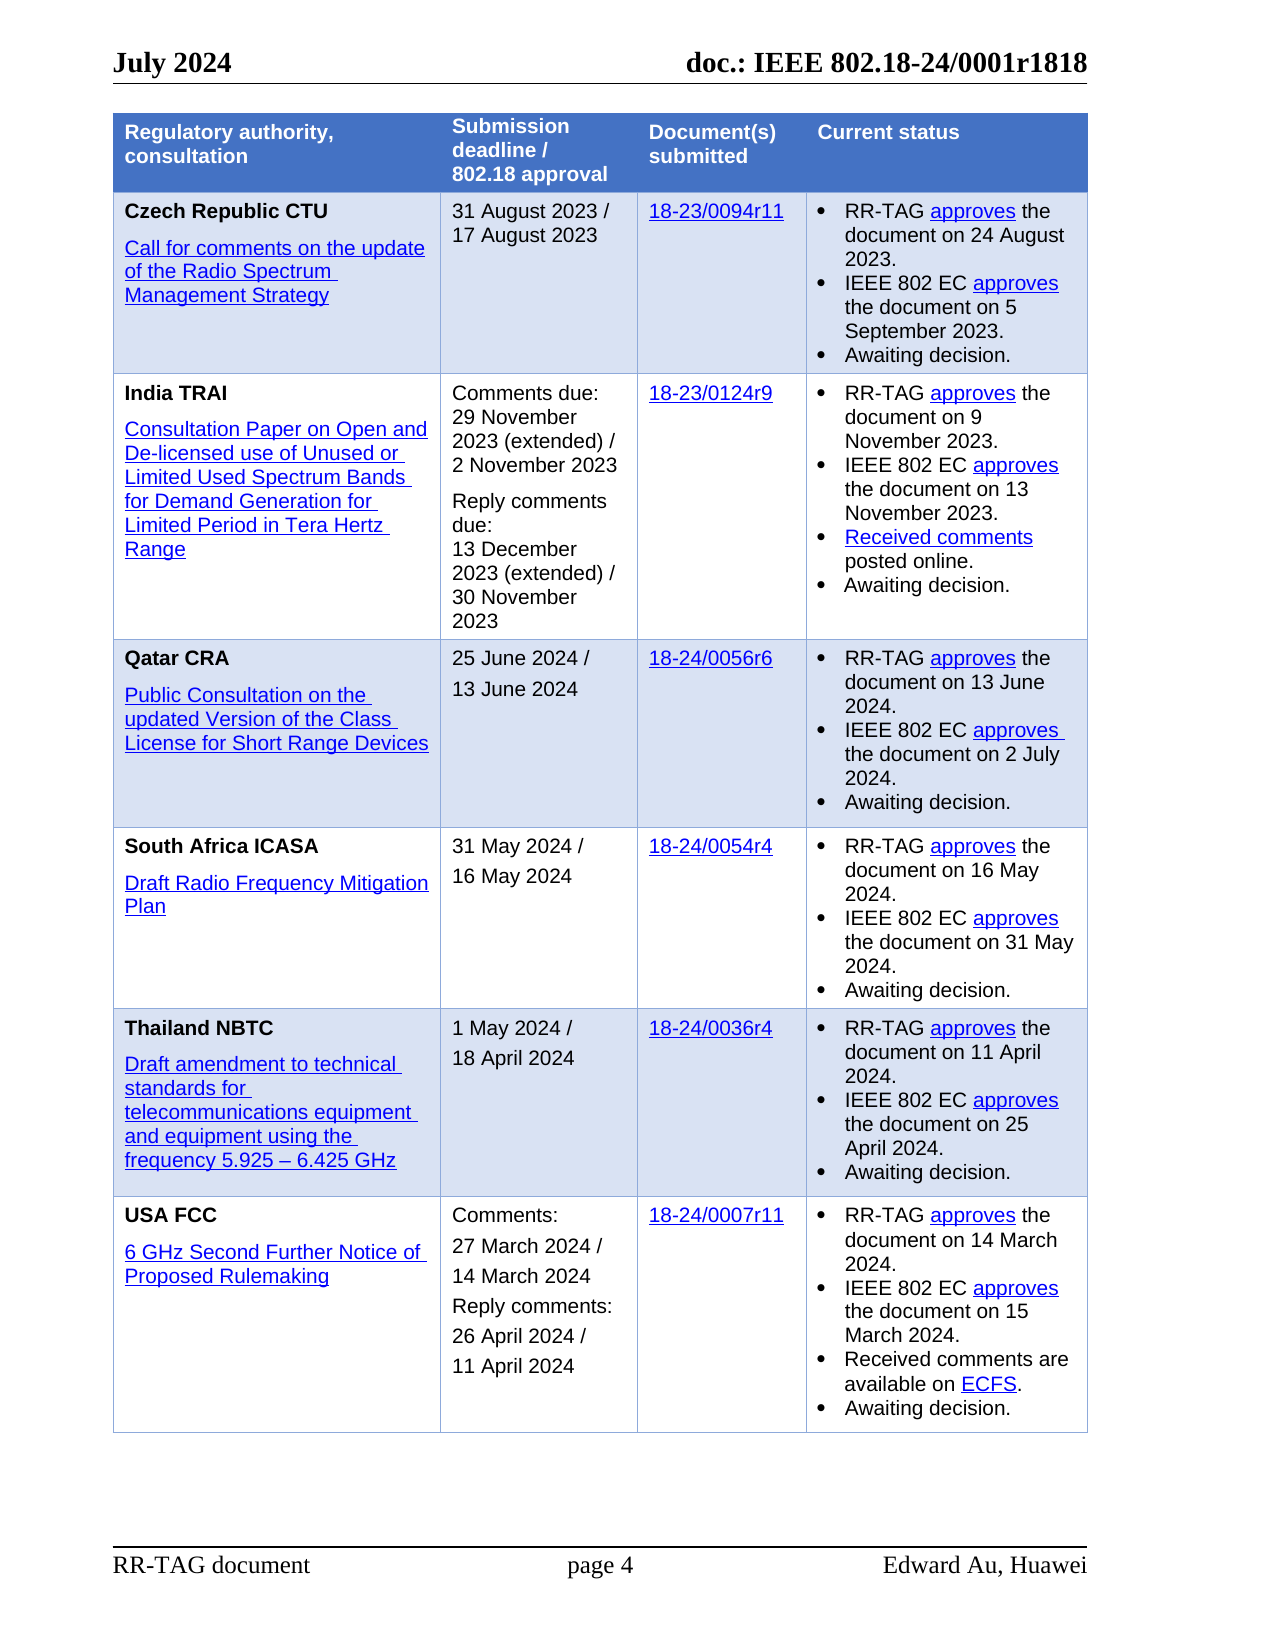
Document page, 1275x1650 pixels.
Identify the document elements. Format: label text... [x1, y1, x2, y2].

table_cell 18-23/0124r9 [638, 374, 806, 639]
table_cell 1 May 2024 / 18 April 2024 [441, 1009, 637, 1196]
table_cell 31 May 2024 / 16 May 2024 [441, 828, 637, 1008]
table_cell RR-TAG approves the document on 16 May 2024. IEEE 802 EC approves the document on 31 May 2024. Awaiting decision. [807, 828, 1087, 1008]
table_cell Comments: 27 March 2024 / 14 March 2024 Reply comments: 26 April 2024 / 11 April 2024 [441, 1197, 637, 1432]
table_header Submission deadline / 802.18 approval [441, 114, 637, 192]
table_cell RR-TAG approves the document on 24 August 2023. IEEE 802 EC approves the document on 5 September 2023. Awaiting decision. [807, 193, 1087, 373]
table_header Regulatory authority, consultation [114, 114, 440, 192]
table_cell RR-TAG approves the document on 9 November 2023. IEEE 802 EC approves the document on 13 November 2023. Received comments posted online. Awaiting decision. [807, 374, 1087, 639]
table_header Current status [807, 114, 1087, 192]
table_cell Thailand NBTC Draft amendment to technical standards for telecommunications equipment and equipment using the frequency 5.925 – 6.425 GHz [114, 1009, 440, 1196]
table_cell Comments due: 29 November 2023 (extended) / 2 November 2023 Reply comments due: 13 December 2023 (extended) / 30 November 2023 [441, 374, 637, 639]
table_cell 18-24/0056r6 [638, 640, 806, 827]
table_cell 25 June 2024 / 13 June 2024 [441, 640, 637, 827]
table_cell India TRAI Consultation Paper on Open and De-licensed use of Unused or Limited Used Spectrum Bands for Demand Generation for Limited Period in Tera Hertz Range [114, 374, 440, 639]
table_cell 18-24/0036r4 [638, 1009, 806, 1196]
table_cell 18-24/0007r11 [638, 1197, 806, 1432]
table_cell 18-23/0094r11 [638, 193, 806, 373]
table_cell Czech Republic CTU Call for comments on the update of the Radio Spectrum Management Strategy [114, 193, 440, 373]
table_cell RR-TAG approves the document on 14 March 2024. IEEE 802 EC approves the document on 15 March 2024. Received comments are available on ECFS. Awaiting decision. [807, 1197, 1087, 1432]
table_header Document(s) submitted [638, 114, 806, 192]
table_cell RR-TAG approves the document on 13 June 2024. IEEE 802 EC approves the document on 2 July 2024. Awaiting decision. [807, 640, 1087, 827]
table_cell 18-24/0054r4 [638, 828, 806, 1008]
table_cell Qatar CRA Public Consultation on the updated Version of the Class License for Short Range Devices [114, 640, 440, 827]
table_cell USA FCC 6 GHz Second Further Notice of Proposed Rulemaking [114, 1197, 440, 1432]
table_cell RR-TAG approves the document on 11 April 2024. IEEE 802 EC approves the document on 25 April 2024. Awaiting decision. [807, 1009, 1087, 1196]
table_cell South Africa ICASA Draft Radio Frequency Mitigation Plan [114, 828, 440, 1008]
table_cell 31 August 2023 / 17 August 2023 [441, 193, 637, 373]
